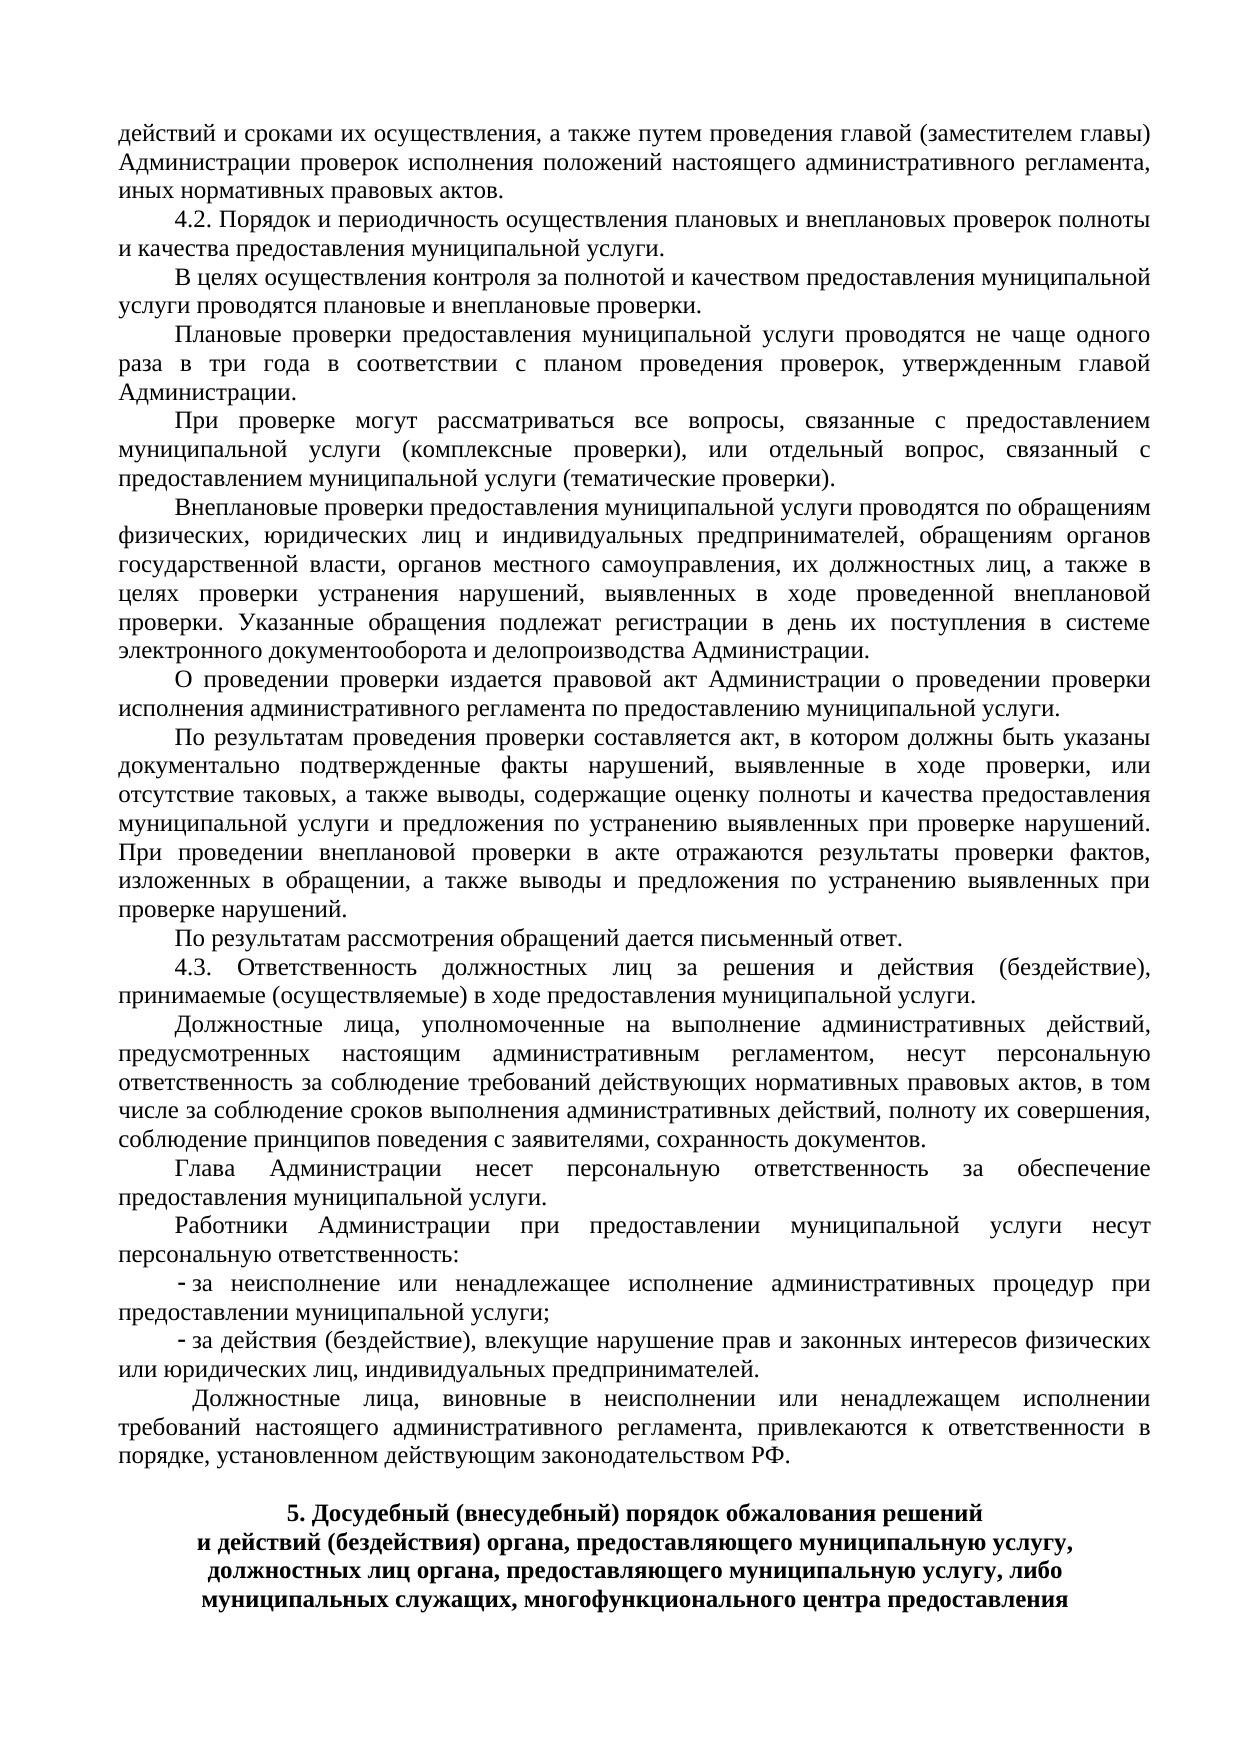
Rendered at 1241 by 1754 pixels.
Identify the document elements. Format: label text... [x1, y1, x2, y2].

text 5. Досудебный (внесудебный) порядок обжалования решений [118, 1498, 1152, 1527]
text При проверке могут рассматриваться все вопросы, связанные с предоставлением муниципальной услуги (комплексные проверки), или отдельный вопрос, связанный с предоставлением муниципальной услуги (тематические проверки). [118, 406, 1152, 492]
text Глава Администрации несет персональную ответственность за обеспечение предоставления муниципальной услуги. [118, 1153, 1152, 1211]
text Плановые проверки предоставления муниципальной услуги проводятся не чаще одного раза в три года в соответствии с планом проведения проверок, утвержденным главой Администрации. [118, 319, 1152, 406]
text Должностные лица, виновные в неисполнении или ненадлежащем исполнении требований настоящего административного регламента, привлекаются к ответственности в порядке, установленном действующим законодательством РФ. [118, 1383, 1152, 1469]
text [118, 118, 1152, 204]
list за действия (бездействие), влекущие нарушение прав и законных интересов физических или юридических лиц, индивидуальных предпринимателей. [118, 1326, 1152, 1383]
text Работники Администрации при предоставлении муниципальной услуги несут персональную ответственность: [118, 1211, 1152, 1268]
text В целях осуществления контроля за полнотой и качеством предоставления муниципальной услуги проводятся плановые и внеплановые проверки. [118, 262, 1152, 319]
text О проведении проверки издается правовой акт Администрации о проведении проверки исполнения административного регламента по предоставлению муниципальной услуги. [118, 664, 1152, 722]
text Должностные лица, уполномоченные на выполнение административных действий, предусмотренных настоящим административным регламентом, несут персональную ответственность за соблюдение требований действующих нормативных правовых актов, в том числе за соблюдение сроков выполнения административных действий, полноту их совершения, соблюдение принципов поведения с заявителями, сохранность документов. [118, 1009, 1152, 1153]
text 4.3. Ответственность должностных лиц за решения и действия (бездействие), принимаемые (осуществляемые) в ходе предоставления муниципальной услуги. [118, 952, 1152, 1009]
text Внеплановые проверки предоставления муниципальной услуги проводятся по обращениям физических, юридических лиц и индивидуальных предпринимателей, обращениям органов государственной власти, органов местного самоуправления, их должностных лиц, а также в целях проверки устранения нарушений, выявленных в ходе проведенной внеплановой проверки. Указанные обращения подлежат регистрации в день их поступления в системе электронного документооборота и делопроизводства Администрации. [118, 492, 1152, 664]
text 4.2. Порядок и периодичность осуществления плановых и внеплановых проверок полноты и качества предоставления муниципальной услуги. [118, 204, 1152, 262]
text По результатам рассмотрения обращений дается письменный ответ. [118, 923, 1152, 952]
text По результатам проведения проверки составляется акт, в котором должны быть указаны документально подтвержденные факты нарушений, выявленные в ходе проверки, или отсутствие таковых, а также выводы, содержащие оценку полноты и качества предоставления муниципальной услуги и предложения по устранению выявленных при проверке нарушений. При проведении внеплановой проверки в акте отражаются результаты проверки фактов, изложенных в обращении, а также выводы и предложения по устранению выявленных при проверке нарушений. [118, 722, 1152, 923]
list за неисполнение или ненадлежащее исполнение административных процедур при предоставлении муниципальной услуги; [118, 1268, 1152, 1326]
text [118, 1527, 1152, 1613]
